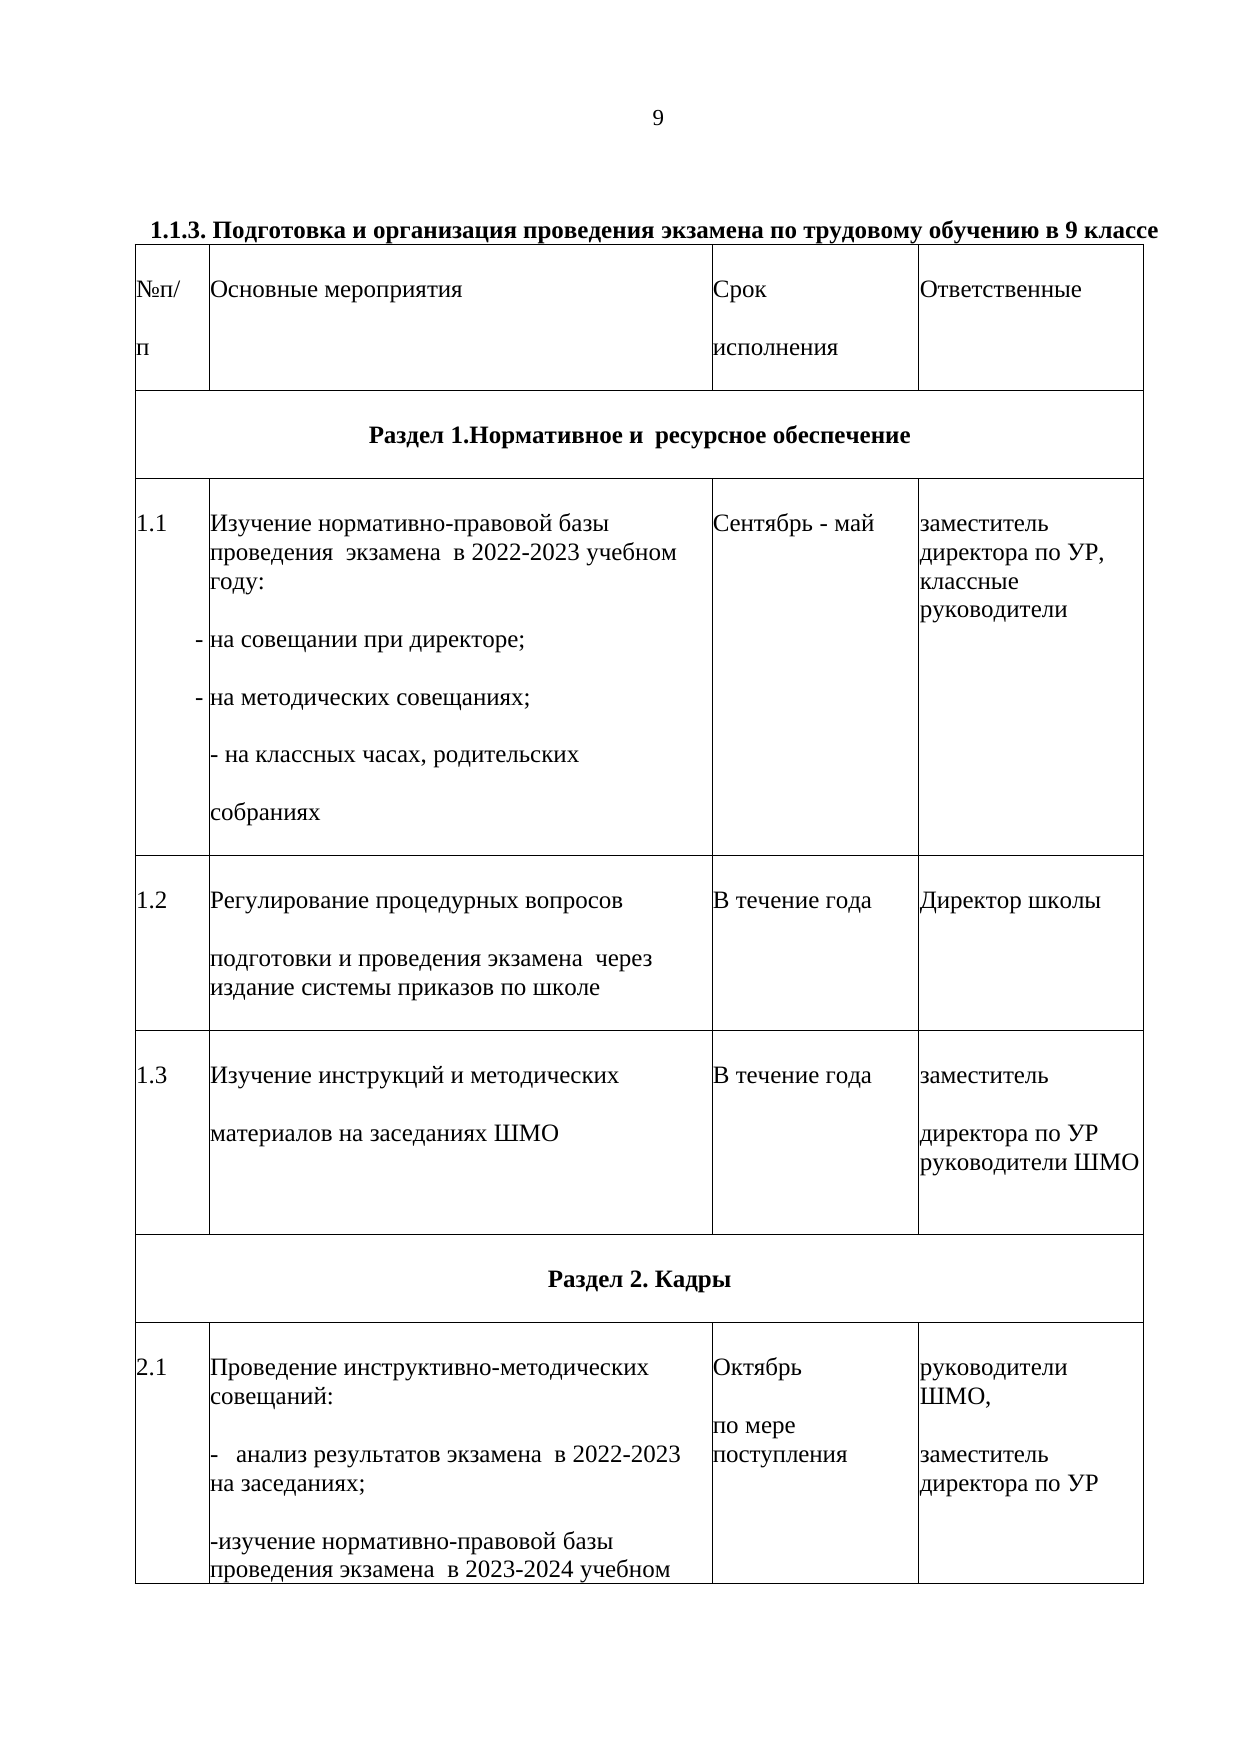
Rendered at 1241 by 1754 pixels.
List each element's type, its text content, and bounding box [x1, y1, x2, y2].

table_cell Раздел 1.Нормативное и ресурсное обеспечение [136, 391, 1143, 478]
table_header №п/ п [136, 245, 209, 390]
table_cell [919, 1323, 1143, 1583]
table_cell Изучение инструкций и методических материалов на заседаниях ШМО [210, 1031, 712, 1234]
table_cell 1.3 [136, 1031, 209, 1234]
table_cell 1.2 [136, 856, 209, 1030]
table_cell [713, 1323, 918, 1583]
table_cell 1.1 [136, 479, 209, 855]
table_cell В течение года [713, 1031, 918, 1234]
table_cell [210, 1323, 712, 1583]
table_cell Раздел 2. Кадры [136, 1235, 1143, 1322]
table_header Срок исполнения [713, 245, 918, 390]
table_header Ответственные [919, 245, 1143, 390]
table_cell заместитель директора по УР, классные руководители [919, 479, 1143, 855]
table_cell 2.1 [136, 1323, 209, 1583]
table_cell Сентябрь - май [713, 479, 918, 855]
table_cell Изучение нормативно-правовой базы проведения экзамена в 2022-2023 учебном году: на совещании при директоре; на методических совещаниях; - на классных часах, родительских собраниях [210, 479, 712, 855]
text 1.1.3. Подготовка и организация проведения экзамена по трудовому обучению в 9 классе [150, 215, 1166, 244]
table_header Основные мероприятия [210, 245, 712, 390]
table_cell Директор школы [919, 856, 1143, 1030]
table_cell заместитель директора по УР руководители ШМО [919, 1031, 1143, 1234]
table_cell Регулирование процедурных вопросов подготовки и проведения экзамена через издание системы приказов по школе [210, 856, 712, 1030]
table_cell В течение года [713, 856, 918, 1030]
